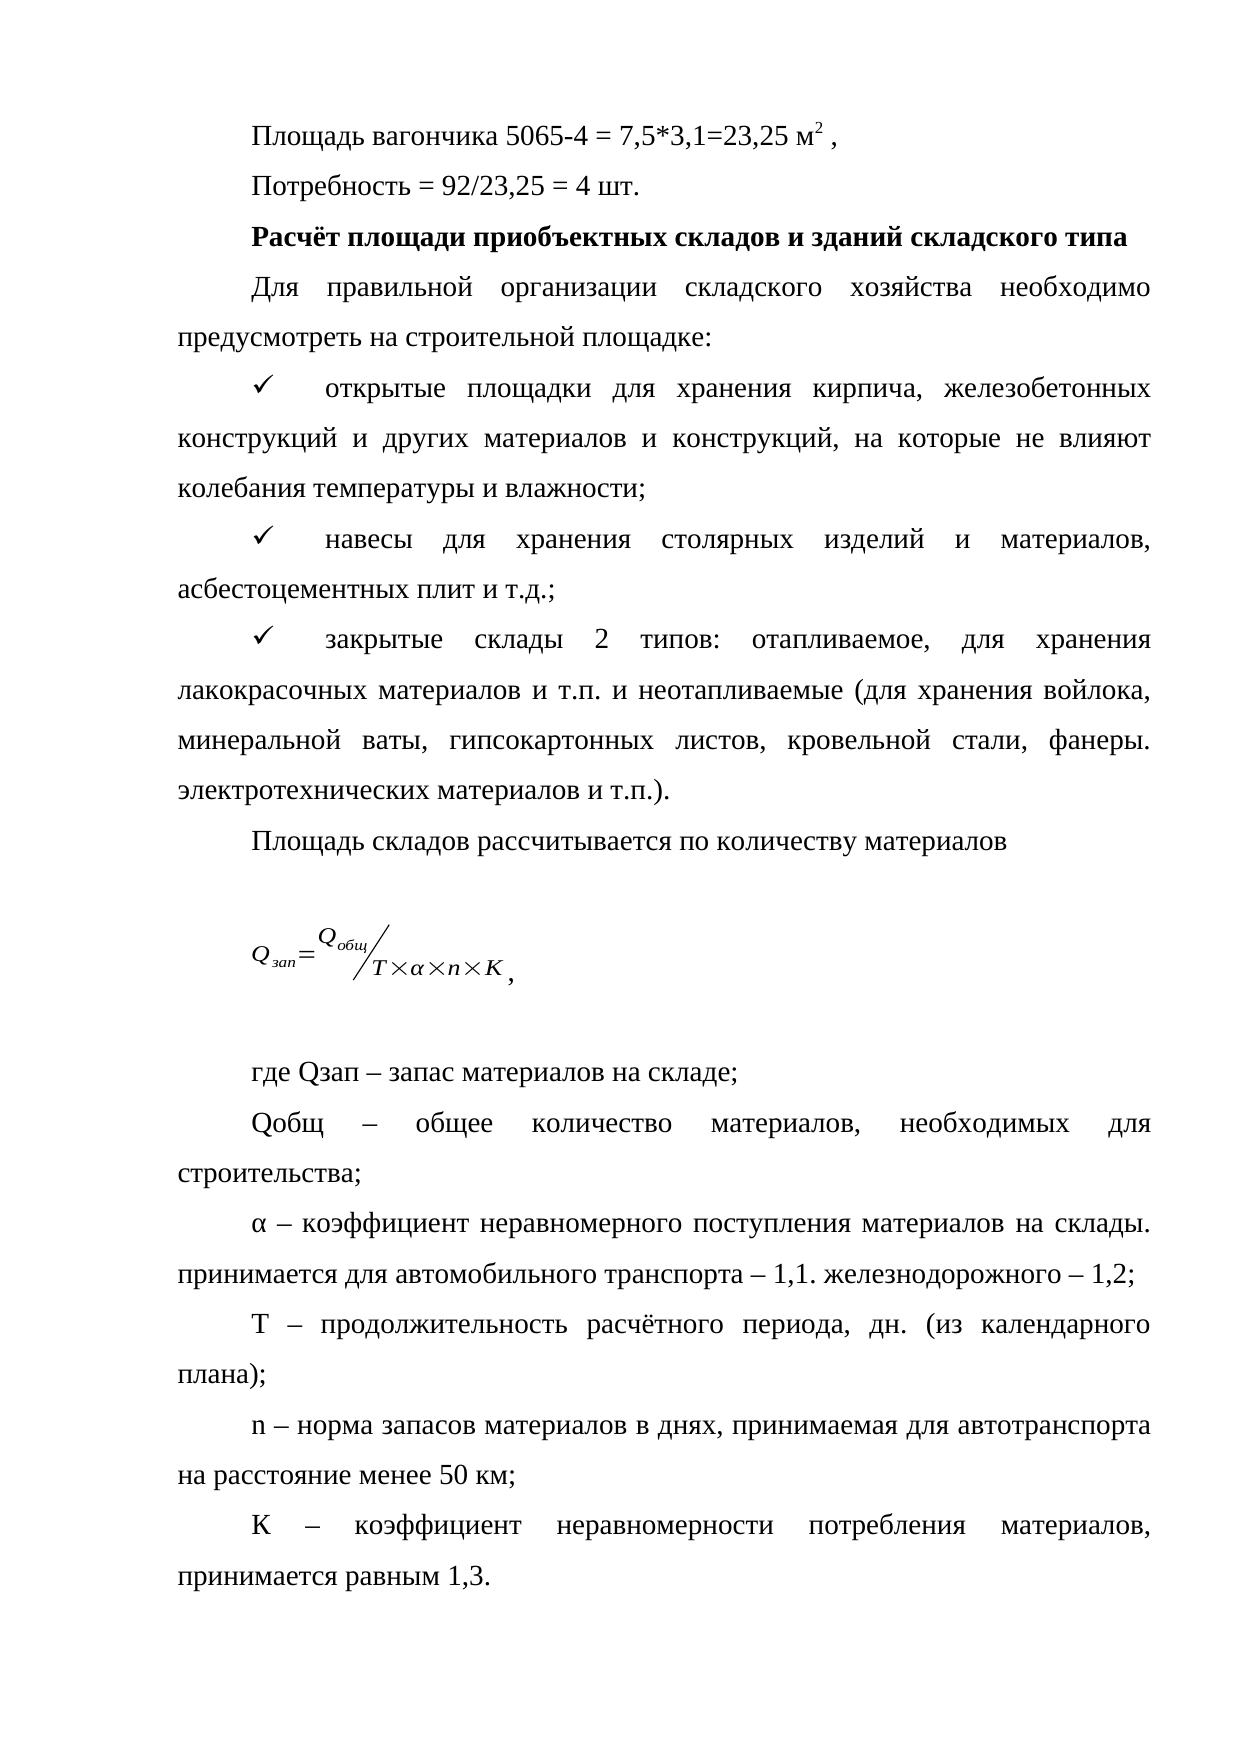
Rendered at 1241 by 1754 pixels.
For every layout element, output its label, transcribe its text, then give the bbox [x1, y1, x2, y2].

text , [177, 923, 1152, 987]
text К – коэффициент неравномерности потребления материалов, принимается равным 1,3. [177, 1507, 1152, 1591]
text Т – продолжительность расчётного периода, дн. (из календарного плана); [177, 1306, 1152, 1390]
text Потребность = 92/23,25 = 4 шт. [177, 168, 1152, 202]
list навесы для хранения столярных изделий и материалов, асбестоцементных плит и т.д.; [177, 521, 1152, 605]
text n – норма запасов материалов в днях, принимаемая для автотранспорта на расстояние менее ; [177, 1407, 1152, 1491]
list закрытые склады 2 типов: отапливаемое, для хранения лакокрасочных материалов и т.п. и неотапливаемые (для хранения войлока, минеральной ваты, гипсокартонных листов, кровельной стали, фанеры. электротехнических материалов и т.п.). [177, 621, 1152, 806]
text α – коэффициент неравномерного поступления материалов на склады. принимается для автомобильного транспорта – 1,1. железнодорожного – 1,2; [177, 1206, 1152, 1289]
text Qобщ – общее количество материалов, необходимых для строительства; [177, 1105, 1152, 1189]
list открытые площадки для хранения кирпича, железобетонных конструкций и других материалов и конструкций, на которые не влияют колебания температуры и влажности; [177, 370, 1152, 504]
text Площадь складов рассчитывается по количеству материалов [177, 823, 1152, 856]
text Для правильной организации складского хозяйства необходимо предусмотреть на строительной площадке: [177, 269, 1152, 353]
text где Qзап – запас материалов на складе; [177, 1054, 1152, 1088]
text Площадь вагончика 5065-4 = 7,5*3,1=23,25 м2 , [177, 118, 1152, 152]
text Расчёт площади приобъектных складов и зданий складского типа [177, 219, 1152, 252]
